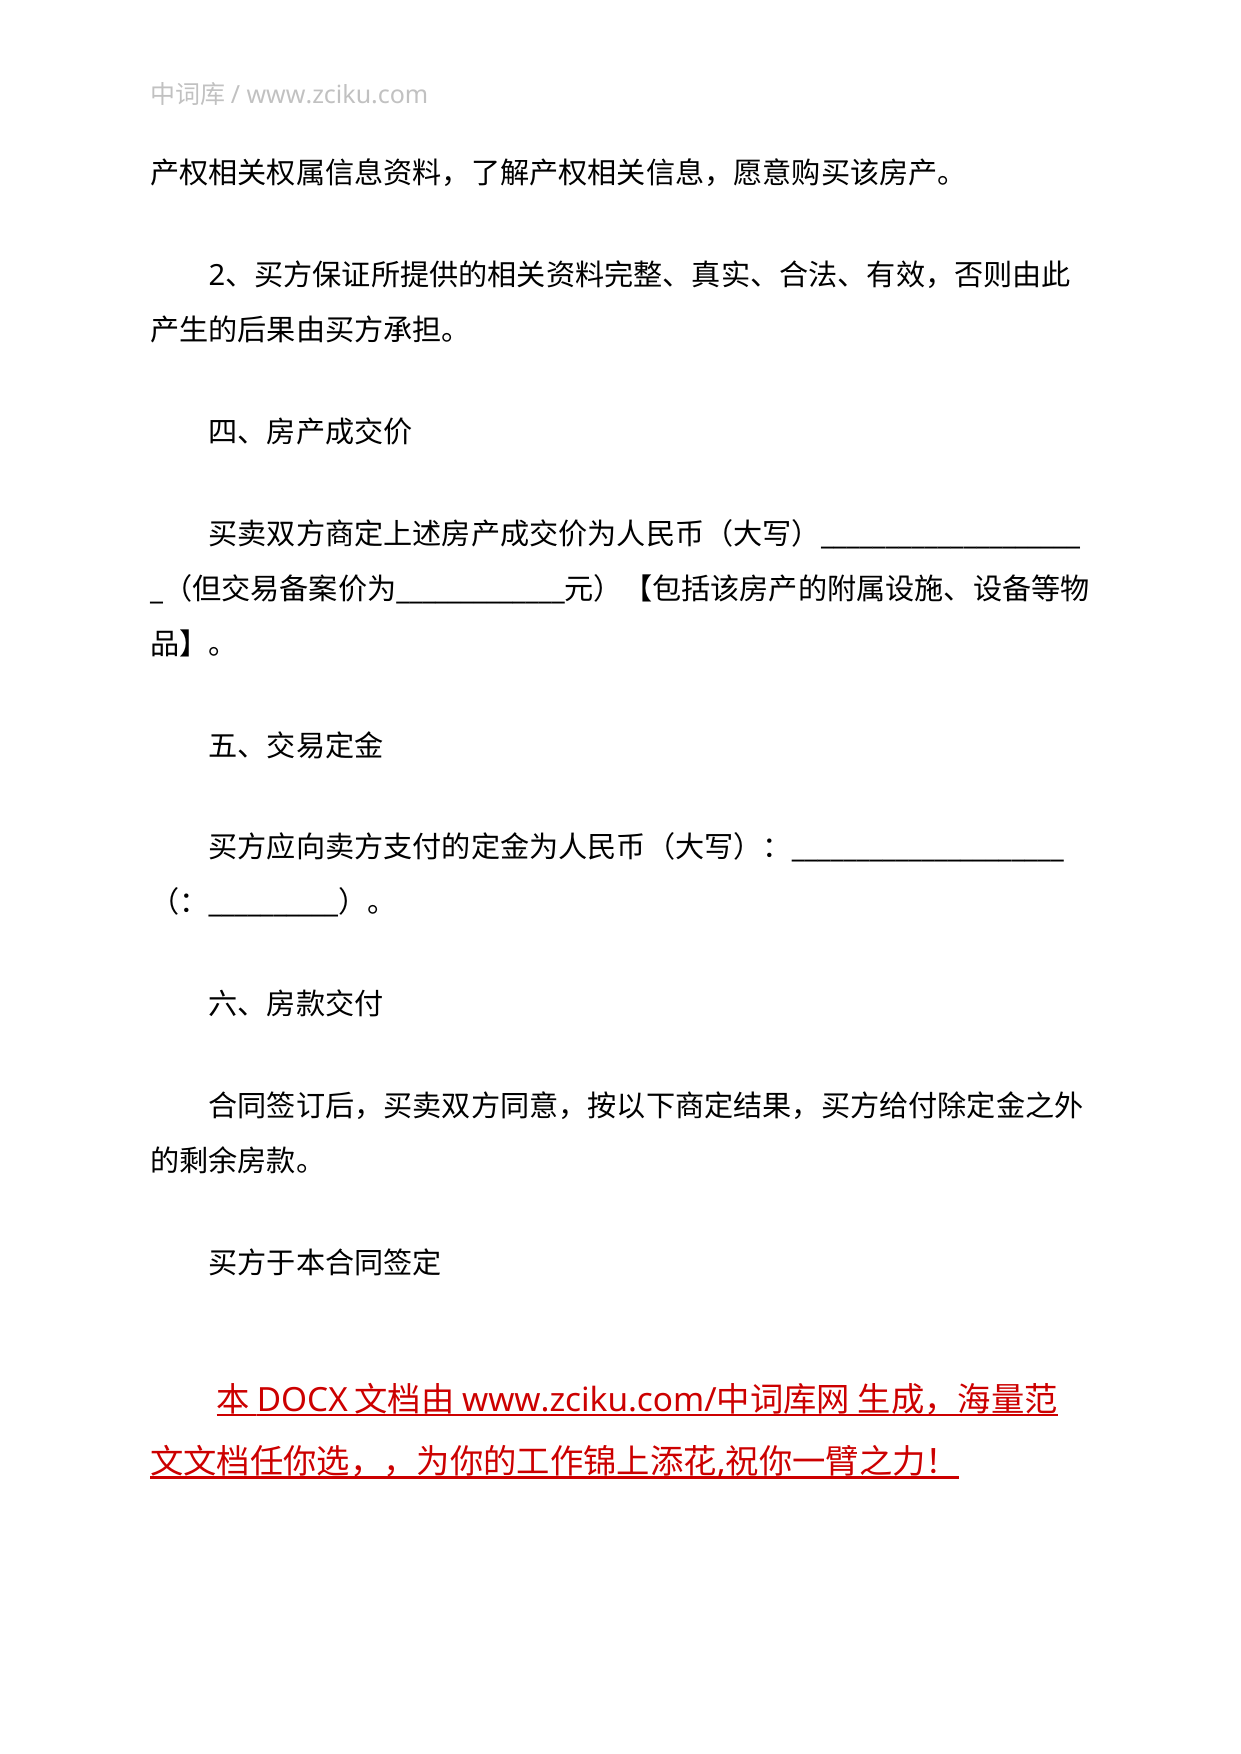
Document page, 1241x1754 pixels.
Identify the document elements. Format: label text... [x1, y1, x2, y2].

text 本DOCX文档由 www.zciku.com/中词库网 生成，海量范文文档任你选，，为你的工作锦上添花,祝你一臂之力！ [150, 1372, 1090, 1483]
text 2、买方保证所提供的相关资料完整、真实、合法、有效，否则由此产生的后果由买方承担。 [150, 252, 1090, 349]
text 买卖双方商定上述房产成交价为人民币（大写）_____________________（但交易备案价为_____________元）【包括该房产的附属设施、设备等物品】。 [150, 510, 1090, 663]
text 合同签订后，买卖双方同意，按以下商定结果，买方给付除定金之外的剩余房款。 [150, 1083, 1090, 1180]
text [150, 150, 1090, 192]
text 六、房款交付 [150, 981, 1090, 1023]
text 买方于本合同签定 [150, 1239, 1090, 1282]
text 五、交易定金 [150, 722, 1090, 764]
text 四、房产成交价 [150, 408, 1090, 451]
text 买方应向卖方支付的定金为人民币（大写）：_____________________（：__________）。 [150, 824, 1090, 921]
